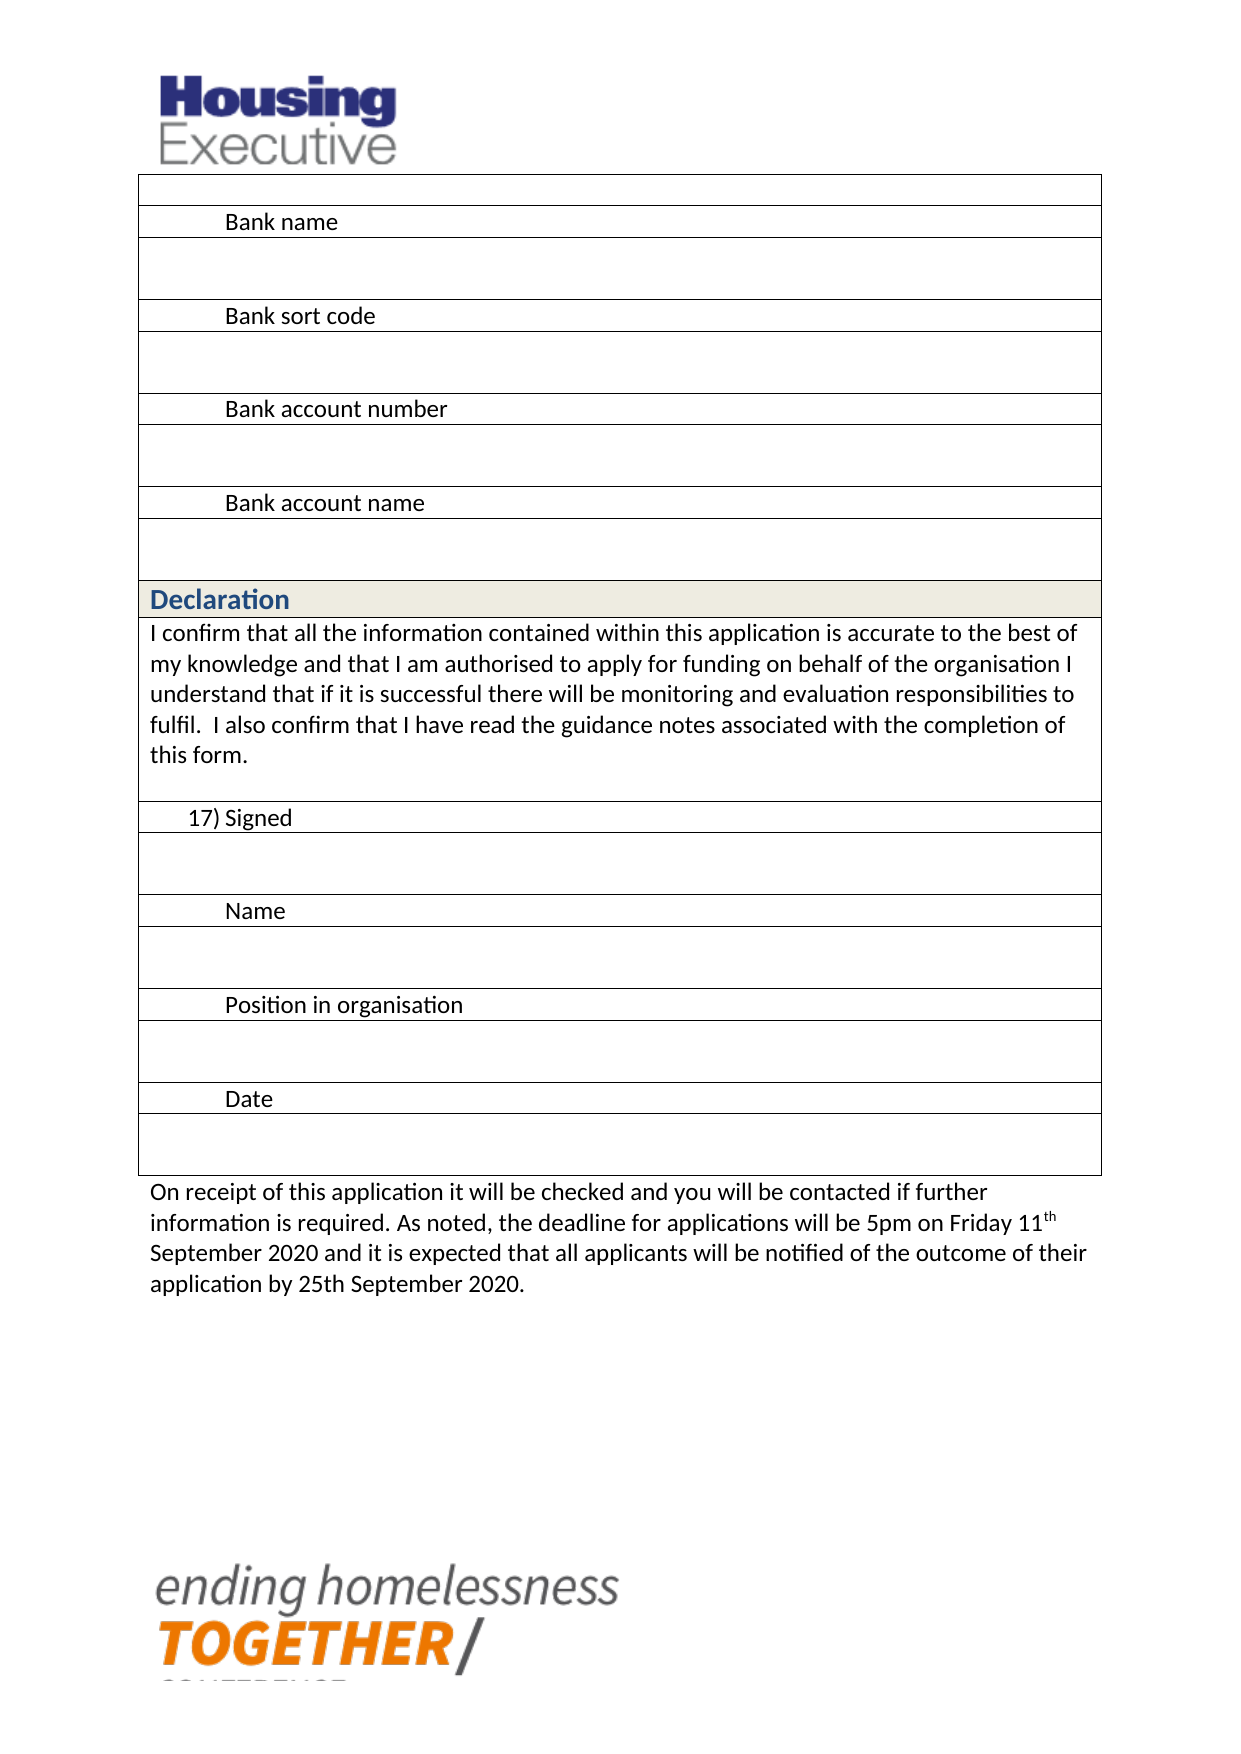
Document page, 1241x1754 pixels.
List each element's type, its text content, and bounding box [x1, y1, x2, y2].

table_cell I confirm that all the information contained within this application is accurate to the best of my knowledge and that I am authorised to apply for funding on behalf of the organisation I understand that if it is successful there will be monitoring and evaluation responsibilities to fulfil. I also confirm that I have read the guidance notes associated with the completion of this form. [139, 618, 1101, 801]
table_cell Bank sort code [139, 300, 1101, 331]
picture [150, 73, 400, 174]
table_cell [139, 927, 1101, 988]
table_cell [139, 332, 1101, 393]
table_cell [139, 175, 1101, 205]
table_cell [139, 238, 1101, 299]
table_cell Signed [139, 802, 1101, 832]
picture [150, 1558, 627, 1681]
table_cell [139, 833, 1101, 894]
table_cell Bank account name [139, 487, 1101, 518]
table_cell [139, 1021, 1101, 1082]
table_cell Bank account number [139, 394, 1101, 424]
table_cell [139, 519, 1101, 580]
table_cell Bank name [139, 206, 1101, 237]
table_cell Position in organisation [139, 989, 1101, 1019]
table_cell Name [139, 895, 1101, 926]
table_cell [139, 425, 1101, 486]
table_cell Declaration [139, 581, 1101, 617]
text On receipt of this application it will be checked and you will be contacted if further information is required. As noted, the deadline for applications will be 5pm on Friday 11th September 2020 and it is expected that all applicants will be notified of the outcome of their application by 25th September 2020. [150, 1176, 1090, 1298]
table_cell [139, 1114, 1101, 1175]
table_cell Date [139, 1083, 1101, 1113]
